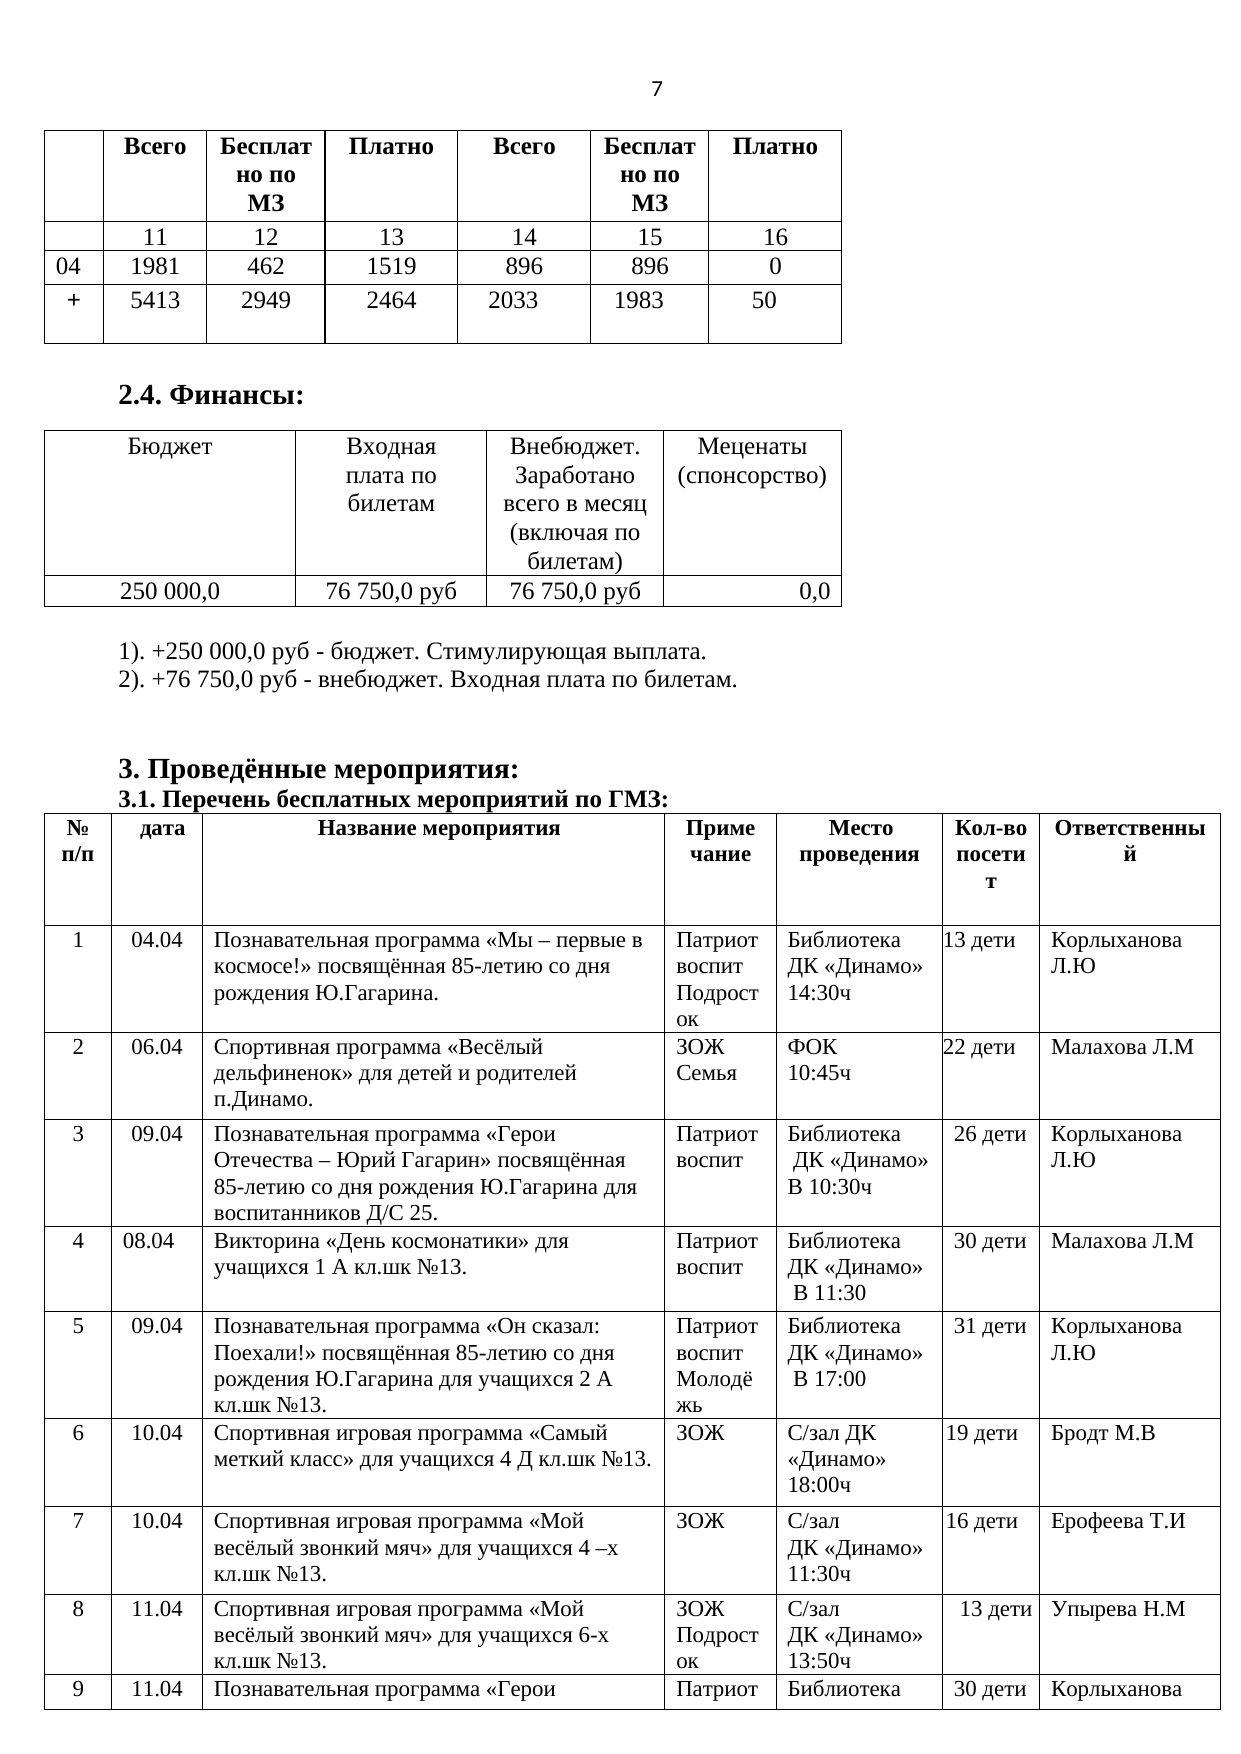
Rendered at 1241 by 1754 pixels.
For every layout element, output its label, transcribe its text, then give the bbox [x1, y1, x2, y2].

table_cell 462 [207, 251, 324, 284]
table_header Место проведения [777, 814, 942, 925]
table_cell 13 [326, 222, 457, 250]
table_cell Библиотека ДК «Динамо» 14:30ч [777, 926, 942, 1032]
table_cell 1981 [104, 251, 206, 284]
table_cell 5 [45, 1312, 111, 1418]
table_cell 19 дети [943, 1419, 1039, 1506]
table_cell Всего [104, 131, 206, 221]
table_cell [45, 222, 103, 250]
table_cell 13 дети [943, 1595, 1039, 1674]
table_cell Бесплатно по МЗ [207, 131, 324, 221]
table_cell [777, 1675, 942, 1708]
table_cell 09.04 [112, 1120, 202, 1226]
table_cell ФОК 10:45ч [777, 1033, 942, 1119]
table_header № п/п [45, 814, 111, 925]
table_cell 15 [591, 222, 708, 250]
text 1). +250 000,0 руб - бюджет. Стимулирующая выплата. [118, 636, 1196, 664]
table_cell 76 750,0 руб [296, 576, 486, 606]
table_cell Корлыханова Л.Ю [1040, 1120, 1220, 1226]
table_cell 09.04 [112, 1312, 202, 1418]
table_cell ЗОЖ Подросток [665, 1595, 776, 1674]
table_cell + [45, 285, 103, 343]
table_cell Упырева Н.М [1040, 1595, 1220, 1674]
table_cell 76 750,0 руб [487, 576, 663, 606]
table_cell 1983 [591, 285, 708, 343]
table_header Бюджет [45, 431, 295, 575]
table_cell 7 [45, 1507, 111, 1594]
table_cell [203, 1675, 664, 1708]
table_cell Библиотека ДК «Динамо» В 10:30ч [777, 1120, 942, 1226]
table_cell 22 дети [943, 1033, 1039, 1119]
table_header [45, 131, 103, 221]
table_cell ЗОЖ [665, 1419, 776, 1506]
table_cell Спортивная игровая программа «Мой весёлый звонкий мяч» для учащихся 4 –х кл.шк №13. [203, 1507, 664, 1594]
table_cell 10.04 [112, 1507, 202, 1594]
table_cell 6 [45, 1419, 111, 1506]
table_cell 4 [45, 1227, 111, 1311]
table_cell Спортивная программа «Весёлый дельфиненок» для детей и родителей п.Динамо. [203, 1033, 664, 1119]
table_cell Малахова Л.М [1040, 1033, 1220, 1119]
table_header Название мероприятия [203, 814, 664, 925]
table_cell 250 000,0 [45, 576, 295, 606]
table_cell Корлыханова Л.Ю [1040, 926, 1220, 1032]
table_cell Познавательная программа «Он сказал: Поехали!» посвящённая 85-летию со дня рождения Ю.Гагарина для учащихся 2 А кл.шк №13. [203, 1312, 664, 1418]
table_cell 14 [458, 222, 590, 250]
table_header дата [112, 814, 202, 925]
text 2.4. Финансы: [118, 377, 1196, 411]
table_cell Познавательная программа «Герои Отечества – Юрий Гагарин» посвящённая 85-летию со дня рождения Ю.Гагарина для воспитанников Д/С 25. [203, 1120, 664, 1226]
table_cell Патриот воспит [665, 1675, 776, 1708]
table_header Меценаты (спонсорство) [664, 431, 841, 575]
table_cell 10.04 [112, 1419, 202, 1506]
table_cell Патриот воспит Подросток [665, 926, 776, 1032]
table_cell 11 [104, 222, 206, 250]
text 2). +76 750,0 руб - внебюджет. Входная плата по билетам. [118, 664, 1196, 693]
table_cell 16 дети [943, 1507, 1039, 1594]
table_cell Викторина «День космонатики» для учащихся 1 А кл.шк №13. [203, 1227, 664, 1311]
table_cell 0,0 [664, 576, 841, 606]
table_cell 1 [45, 926, 111, 1032]
table_cell 30 дети [943, 1675, 1039, 1708]
table_cell С/зал ДК «Динамо» 11:30ч [777, 1507, 942, 1594]
table_cell С/зал ДК «Динамо» 13:50ч [777, 1595, 942, 1674]
table_cell 12 [207, 222, 324, 250]
table_cell 2 [45, 1033, 111, 1119]
table_cell 04 [45, 251, 103, 284]
table_cell ЗОЖ [665, 1507, 776, 1594]
table_cell 04.04 [112, 926, 202, 1032]
text 3.1. Перечень бесплатных мероприятий по ГМЗ: [118, 784, 1196, 813]
table_cell 8 [45, 1595, 111, 1674]
table_cell [1040, 898, 1220, 925]
table_cell Бесплатно по МЗ [591, 131, 708, 221]
table_cell 13 дети [943, 926, 1039, 1032]
table_cell 0 [709, 251, 841, 284]
table_cell 2033 [458, 285, 590, 343]
table_cell 30 дети [943, 1227, 1039, 1311]
table_cell 2464 [326, 285, 457, 343]
table_cell Патриот воспит [665, 1120, 776, 1226]
table_cell Спортивная игровая программа «Мой весёлый звонкий мяч» для учащихся 6-х кл.шк №13. [203, 1595, 664, 1674]
table_cell 50 [709, 285, 841, 343]
table_cell Ерофеева Т.И [1040, 1507, 1220, 1594]
table_cell ЗОЖ Семья [665, 1033, 776, 1119]
table_cell 08.04 [112, 1227, 202, 1311]
table_cell 06.04 [112, 1033, 202, 1119]
table_cell 11.04 [112, 1595, 202, 1674]
table_cell Спортивная игровая программа «Самый меткий класс» для учащихся 4 Д кл.шк №13. [203, 1419, 664, 1506]
table_cell 2949 [207, 285, 324, 343]
table_cell 26 дети [943, 1120, 1039, 1226]
table_header Приме чание [665, 814, 776, 925]
table_cell Платно [326, 131, 457, 221]
table_cell Патриот воспит [665, 1227, 776, 1311]
table_cell Корлыханова Л.Ю [1040, 1675, 1220, 1708]
table_cell Платно [709, 131, 841, 221]
table_header Внебюджет. Заработано всего в месяц (включая по билетам) [487, 431, 663, 575]
table_cell 3 [45, 1120, 111, 1226]
table_cell 31 дети [943, 1312, 1039, 1418]
table_cell 16 [709, 222, 841, 250]
table_header Кол-во посетит [943, 814, 1039, 925]
table_cell Малахова Л.М [1040, 1227, 1220, 1311]
table_cell 9 [45, 1675, 111, 1708]
table_cell Патриотвоспит Молодёжь [665, 1312, 776, 1418]
table_cell Корлыханова Л.Ю [1040, 1312, 1220, 1418]
table_header Входная плата по билетам [296, 431, 486, 575]
table_cell С/зал ДК «Динамо» 18:00ч [777, 1419, 942, 1506]
table_cell 896 [458, 251, 590, 284]
table_cell Познавательная программа «Мы – первые в космосе!» посвящённая 85-летию со дня рождения Ю.Гагарина. [203, 926, 664, 1032]
text 3. Проведённые мероприятия: [118, 751, 1196, 784]
table_cell 5413 [104, 285, 206, 343]
table_cell Библиотека ДК «Динамо» В 11:30 [777, 1227, 942, 1311]
table_cell Бродт М.В [1040, 1419, 1220, 1506]
table_cell Всего [458, 131, 590, 221]
table_cell Библиотека ДК «Динамо» В 17:00 [777, 1312, 942, 1418]
table_header Ответственный [1040, 814, 1220, 898]
table_cell 11.04 [112, 1675, 202, 1708]
table_cell 896 [591, 251, 708, 284]
table_cell 1519 [326, 251, 457, 284]
